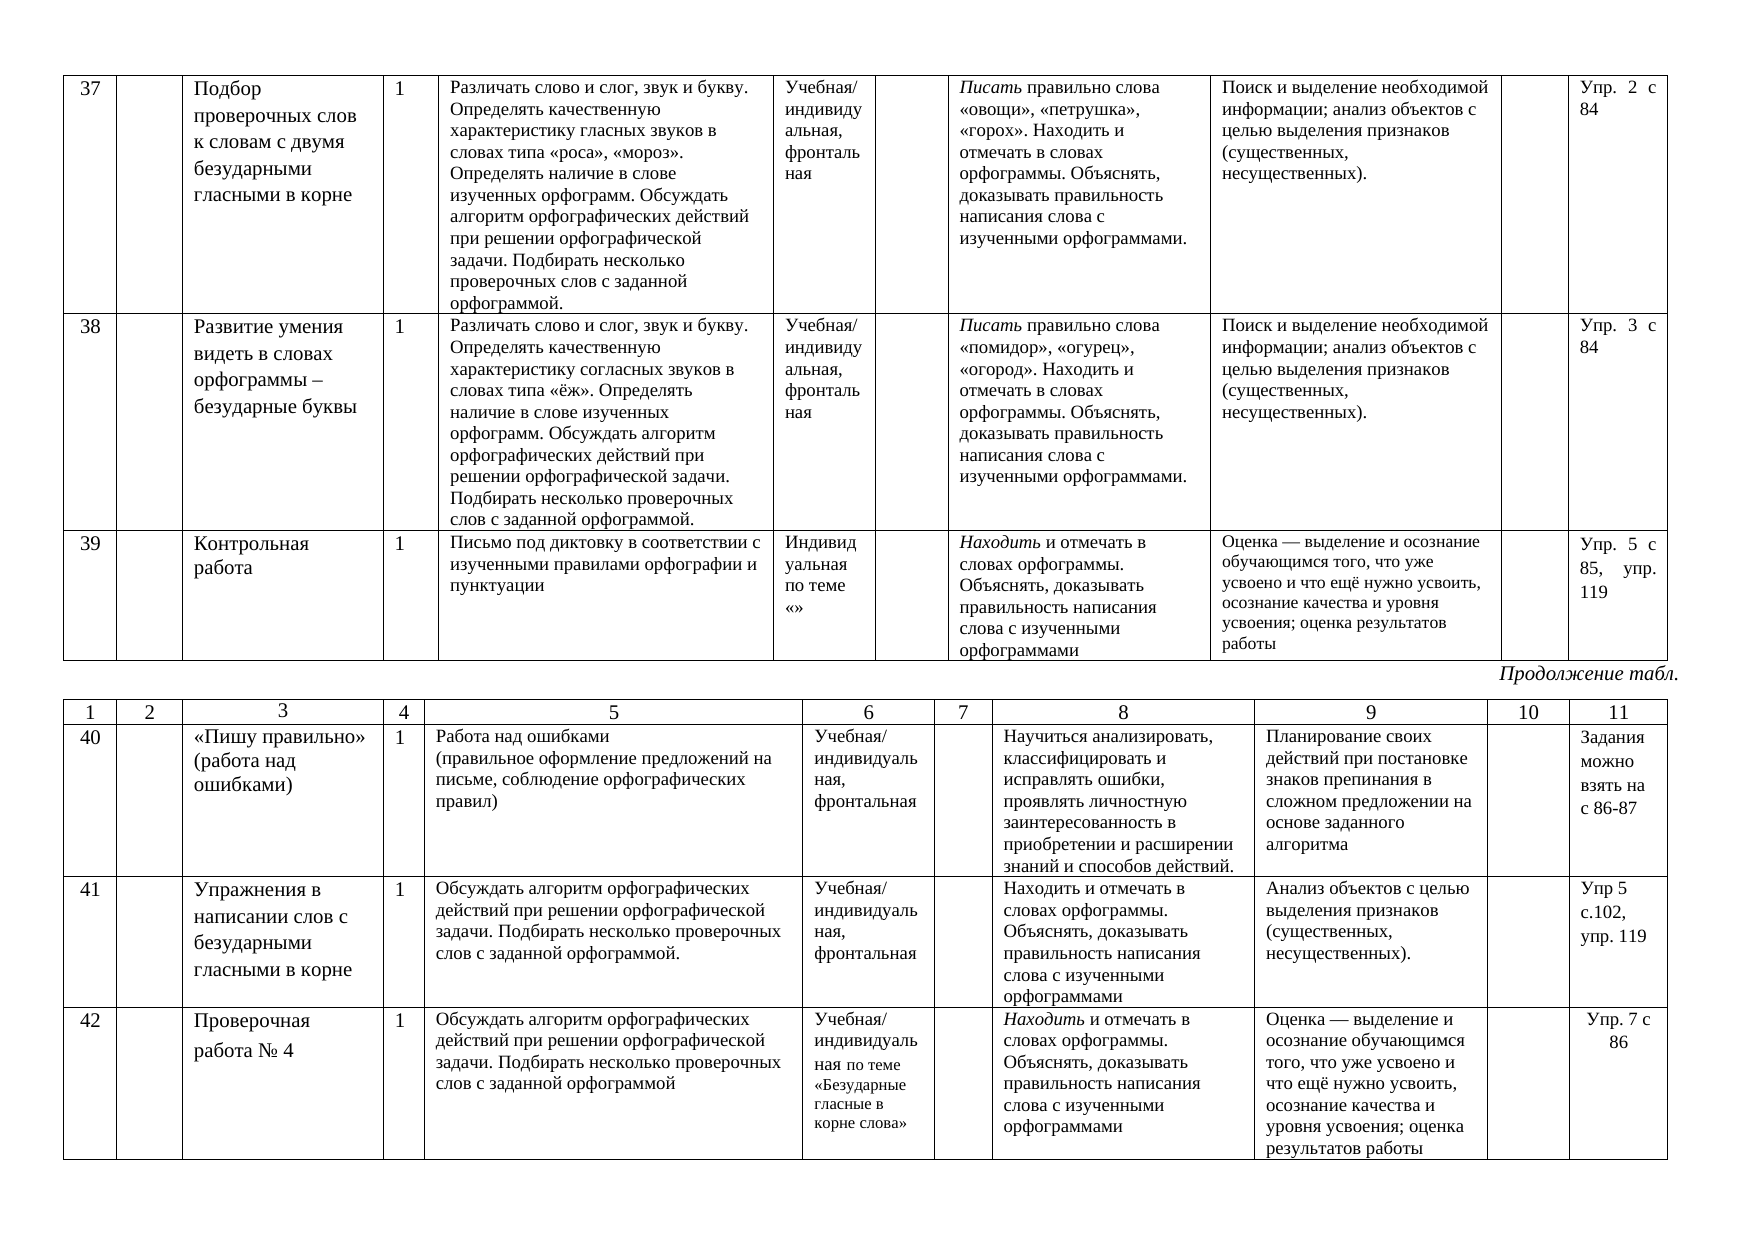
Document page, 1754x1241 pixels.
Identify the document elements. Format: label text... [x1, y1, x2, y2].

table_cell [117, 1008, 182, 1158]
table_cell [117, 314, 182, 530]
table_header 10 [1488, 700, 1569, 724]
table_cell [117, 877, 182, 1007]
table_cell [935, 1008, 992, 1158]
table_cell 1 [384, 725, 424, 876]
table_cell Проверочная работа № 4 [183, 1008, 383, 1158]
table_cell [774, 76, 875, 313]
table_header 3 [183, 700, 383, 724]
table_cell Задания можно взять на с 86-87 [1570, 725, 1667, 876]
table_cell 1 [384, 1008, 424, 1158]
table_cell Учебная/индивидуальная, фронтальная [803, 877, 934, 1007]
table_cell Контрольная работа [183, 531, 383, 660]
table_cell 40 [64, 725, 116, 876]
table_cell [935, 877, 992, 1007]
table_cell Планирование своих действий при постановке знаков препинания в сложном предложении на основе заданного алгоритма [1255, 725, 1487, 876]
table_cell Находить и отмечать в словах орфограммы. Объяснять, доказывать правильность написания слова с изученными орфограммами [993, 877, 1254, 1007]
table_cell 41 [64, 877, 116, 1007]
table_cell Писать правильно слова «помидор», «огурец», «огород». Находить и отмечать в словах орфограммы. Объяснять, доказывать правильность написания слова с изученными орфограммами. [949, 314, 1210, 530]
table_cell [876, 314, 948, 530]
text Продолжение табл. [75, 661, 1679, 685]
table_cell [117, 725, 182, 876]
table_cell Учебная/индивидуальная по теме «Безударные гласные в корне слова» [803, 1008, 934, 1158]
table_cell [117, 531, 182, 660]
table_cell Оценка — выделение и осознание обучающимся того, что уже усвоено и что ещё нужно усвоить, осознание качества и уровня усвоения; оценка результатов работы [1255, 1008, 1487, 1158]
table_cell Находить и отмечать в словах орфограммы. Объяснять, доказывать правильность написания слова с изученными орфограммами [993, 1008, 1254, 1158]
table_cell Упр. 3 с 84 [1569, 314, 1667, 530]
table_header 11 [1570, 700, 1667, 724]
table_cell Поиск и выделение необходимой информации; анализ объектов с целью выделения признаков (существенных, несущественных). [1211, 76, 1501, 313]
table_cell Различать слово и слог, звук и букву. Определять качественную характеристику гласных звуков в словах типа «роса», «мороз». Определять наличие в слове изученных орфограмм. Обсуждать алгоритм орфографических действий при решении орфографической задачи. Подбирать несколько проверочных слов с заданной орфограммой. [439, 76, 773, 313]
table_cell Индивидуальная по теме «» [774, 531, 875, 660]
table_cell 1 [384, 76, 438, 313]
table_header 6 [803, 700, 934, 724]
table_header 5 [425, 700, 802, 724]
table_cell Развитие умения видеть в словах орфограммы – безударные буквы [183, 314, 383, 530]
table_header 8 [993, 700, 1254, 724]
table_cell Подбор проверочных слов к словам с двумя безударными гласными в корне [183, 76, 383, 313]
table_cell 1 [384, 877, 424, 1007]
table_header 4 [384, 700, 424, 724]
table_cell Упр. 5 с 85, упр. 119 [1569, 531, 1667, 660]
table_cell [1488, 877, 1569, 1007]
table_cell 42 [64, 1008, 116, 1158]
table_cell Учебная/индивидуальная, фронтальная [803, 725, 934, 876]
table_cell Упр. 2 с 84 [1569, 76, 1667, 313]
table_cell 1 [384, 531, 438, 660]
table_cell [935, 725, 992, 876]
table_cell Поиск и выделение необходимой информации; анализ объектов с целью выделения признаков (существенных, несущественных). [1211, 314, 1501, 530]
table_header 9 [1255, 700, 1487, 724]
table_cell Находить и отмечать в словах орфограммы. Объяснять, доказывать правильность написания слова с изученными орфограммами [949, 531, 1210, 660]
table_cell 1 [384, 314, 438, 530]
table_cell [1488, 1008, 1569, 1158]
table_header 1 [64, 700, 116, 724]
table_cell Упр. 7 с 86 [1570, 1008, 1667, 1158]
table_cell Писать правильно слова «овощи», «петрушка», «горох». Находить и отмечать в словах орфограммы. Объяснять, доказывать правильность написания слова с изученными орфограммами. [949, 76, 1210, 313]
table_header 7 [935, 700, 992, 724]
table_cell Оценка — выделение и осознание обучающимся того, что уже усвоено и что ещё нужно усвоить, осознание качества и уровня усвоения; оценка результатов работы [1211, 531, 1501, 660]
table_cell [1502, 76, 1568, 313]
table_cell Обсуждать алгоритм орфографических действий при решении орфографической задачи. Подбирать несколько проверочных слов с заданной орфограммой. [425, 877, 802, 1007]
table_cell Анализ объектов с целью выделения признаков (существенных, несущественных). [1255, 877, 1487, 1007]
table_cell Обсуждать алгоритм орфографических действий при решении орфографической задачи. Подбирать несколько проверочных слов с заданной орфограммой [425, 1008, 802, 1158]
table_cell 37 [64, 76, 116, 313]
table_cell Упражнения в написании слов с безударными гласными в корне [183, 877, 383, 1007]
table_cell [117, 76, 182, 313]
table_cell [876, 531, 948, 660]
table_cell «Пишу правильно» (работа над ошибками) [183, 725, 383, 876]
table_cell Письмо под диктовку в соответствии с изученными правилами орфографии и пунктуации [439, 531, 773, 660]
table_cell [876, 76, 948, 313]
table_cell Различать слово и слог, звук и букву. Определять качественную характеристику согласных звуков в словах типа «ёж». Определять наличие в слове изученных орфограмм. Обсуждать алгоритм орфографических действий при решении орфографической задачи. Подбирать несколько проверочных слов с заданной орфограммой. [439, 314, 773, 530]
table_header 2 [117, 700, 182, 724]
table_cell 39 [64, 531, 116, 660]
table_cell 38 [64, 314, 116, 530]
table_cell Работа над ошибками (правильное оформление предложений на письме, соблюдение орфографических правил) [425, 725, 802, 876]
table_cell [1502, 314, 1568, 530]
table_cell [1488, 725, 1569, 876]
table_cell Упр 5 с.102, упр. 119 [1570, 877, 1667, 1007]
table_cell [1502, 531, 1568, 660]
table_cell Учебная/индивидуальная, фронтальная [774, 314, 875, 530]
